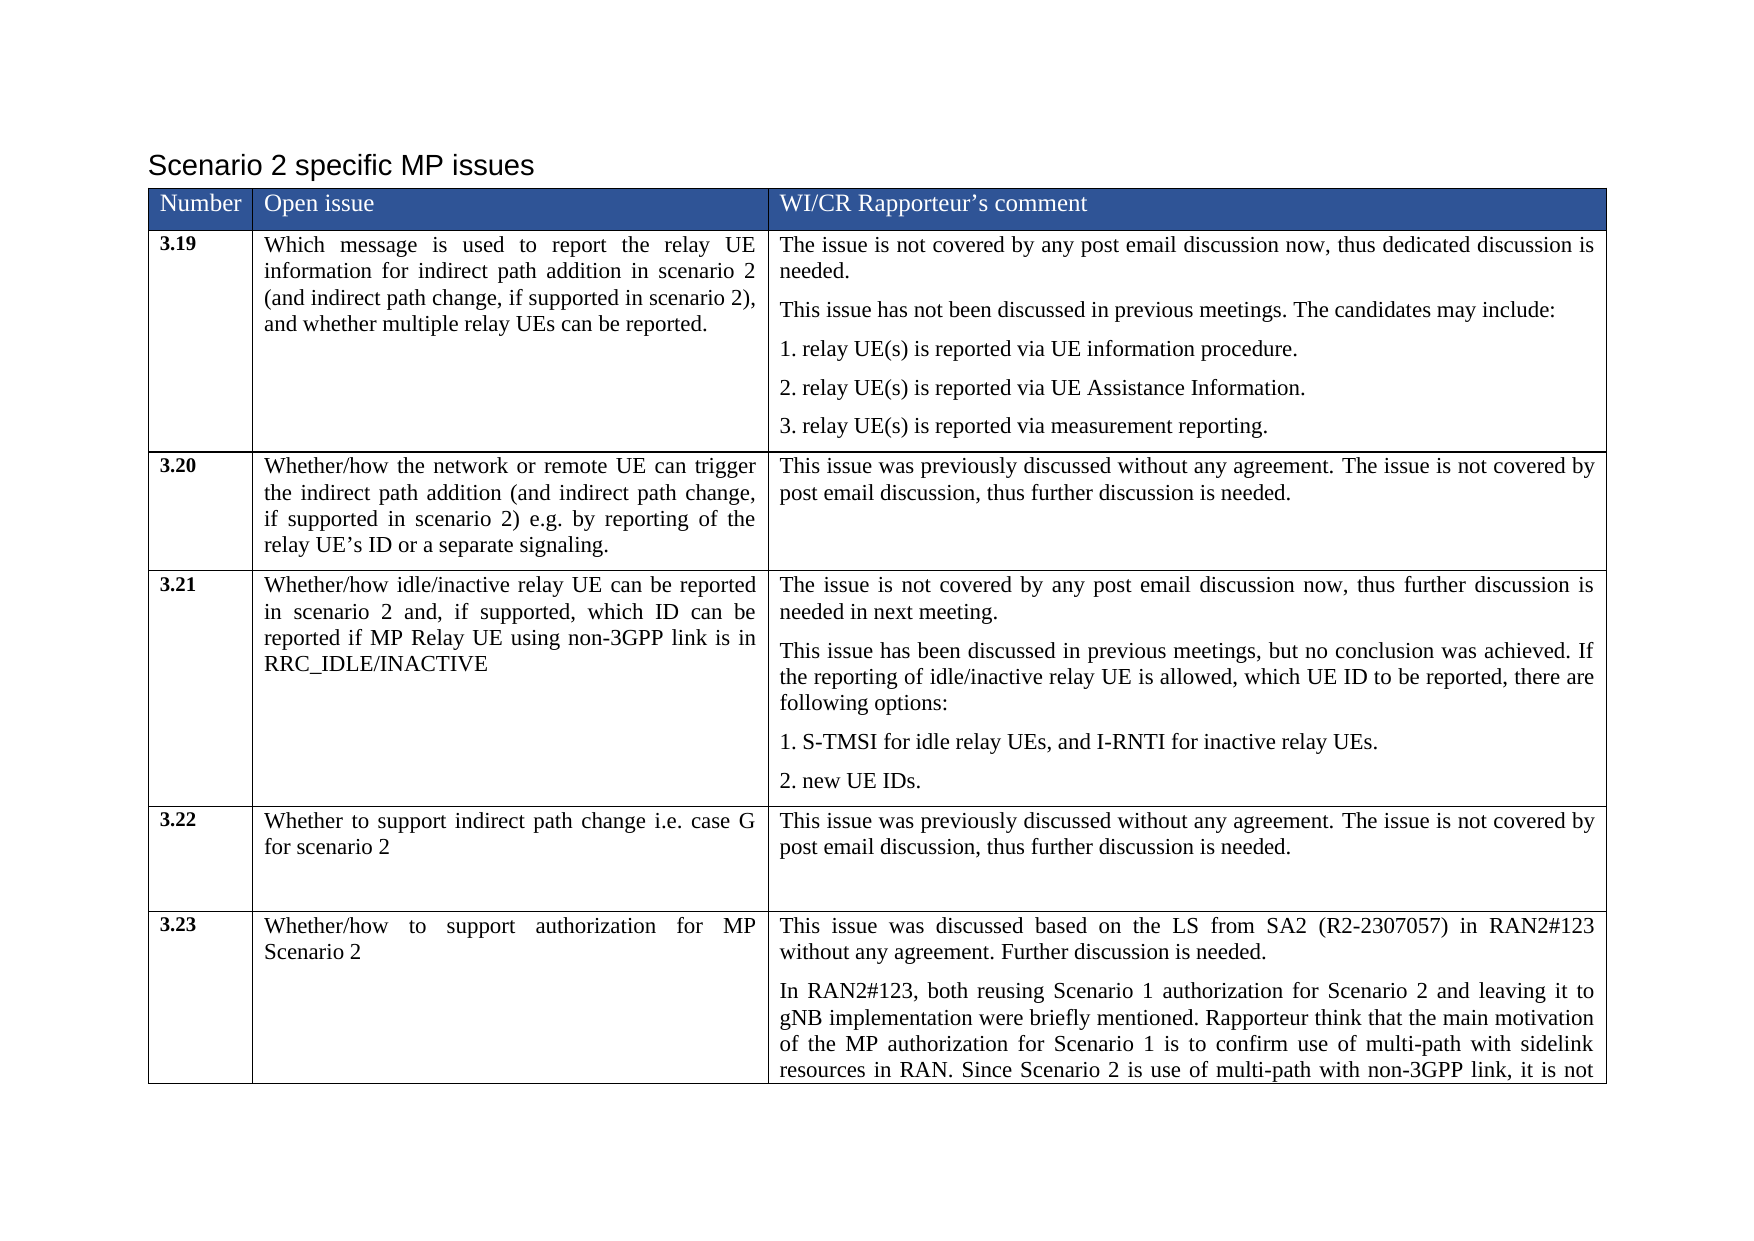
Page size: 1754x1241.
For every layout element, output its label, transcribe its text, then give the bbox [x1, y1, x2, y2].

table_cell This issue was previously discussed without any agreement. The issue is not covered by post email discussion, thus further discussion is needed. [769, 453, 1606, 570]
table_cell The issue is not covered by any post email discussion now, thus further discussion is needed in next meeting. This issue has been discussed in previous meetings, but no conclusion was achieved. If the reporting of idle/inactive relay UE is allowed, which UE ID to be reported, there are following options: 1. S-TMSI for idle relay UEs, and I-RNTI for inactive relay UEs. 2. new UE IDs. [769, 571, 1606, 806]
table_cell Whether/how idle/inactive relay UE can be reported in scenario 2 and, if supported, which ID can be reported if MP Relay UE using non-3GPP link is in RRC_IDLE/INACTIVE [253, 571, 768, 806]
table_cell 3.20 [149, 453, 252, 570]
table_header Open issue [253, 189, 768, 230]
table_cell 3.22 [149, 807, 252, 911]
table_cell 3.23 [149, 912, 252, 1083]
table_cell 3.21 [149, 571, 252, 806]
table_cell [253, 912, 768, 1083]
table_cell Which message is used to report the relay UE information for indirect path addition in scenario 2 (and indirect path change, if supported in scenario 2), and whether multiple relay UEs can be reported. [253, 231, 768, 451]
table_cell Whether/how the network or remote UE can trigger the indirect path addition (and indirect path change, if supported in scenario 2) e.g. by reporting of the relay UE’s ID or a separate signaling. [253, 453, 768, 570]
table_header WI/CR Rapporteur’s comment [769, 189, 1606, 230]
subtitle Scenario 2 specific MP issues [148, 148, 1606, 181]
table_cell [769, 912, 1606, 1083]
table_cell Whether to support indirect path change i.e. case G for scenario 2 [253, 807, 768, 911]
table_cell The issue is not covered by any post email discussion now, thus dedicated discussion is needed. This issue has not been discussed in previous meetings. The candidates may include: 1. relay UE(s) is reported via UE information procedure. 2. relay UE(s) is reported via UE Assistance Information. 3. relay UE(s) is reported via measurement reporting. [769, 231, 1606, 451]
table_header Number [149, 189, 252, 230]
table_cell 3.19 [149, 231, 252, 451]
table_cell This issue was previously discussed without any agreement. The issue is not covered by post email discussion, thus further discussion is needed. [769, 807, 1606, 911]
